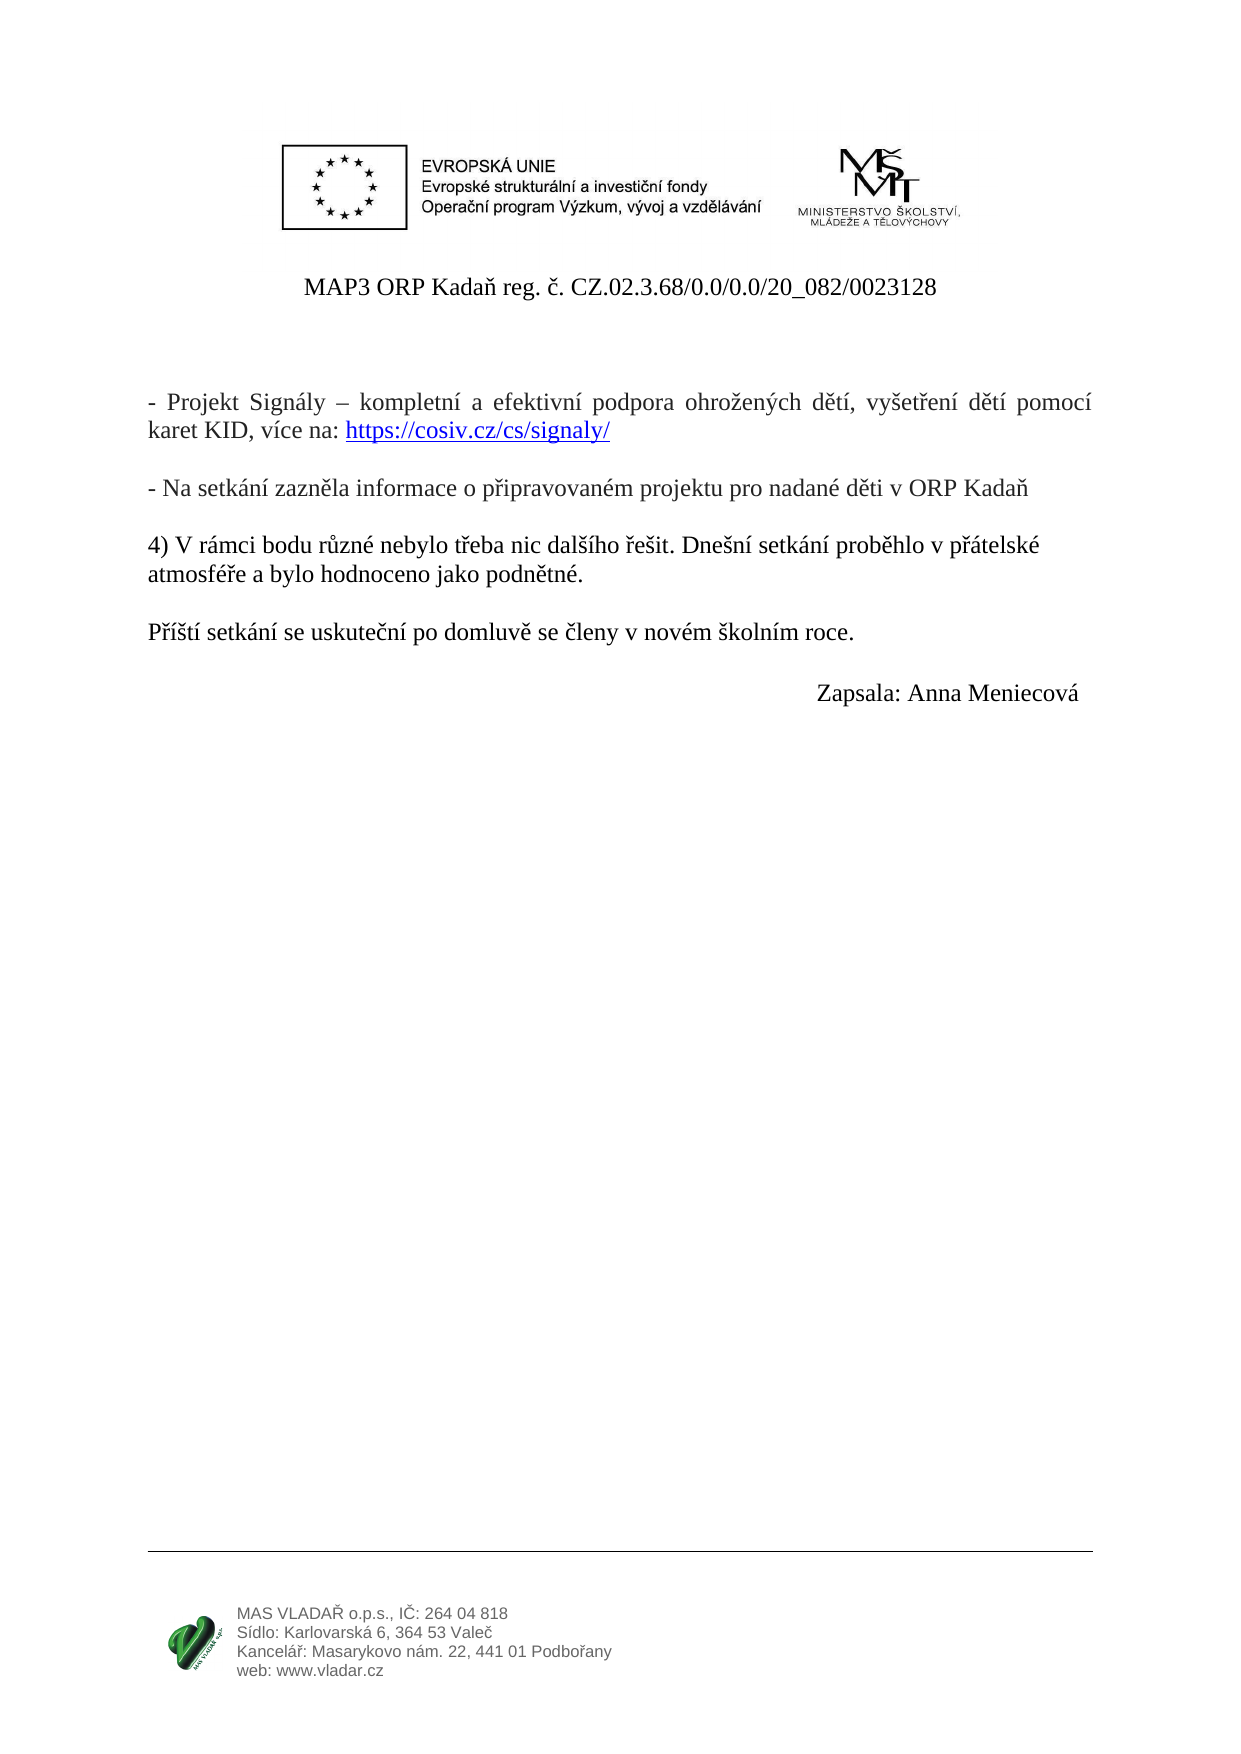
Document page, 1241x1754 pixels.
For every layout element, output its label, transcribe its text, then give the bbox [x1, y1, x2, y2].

text Zapsala: Anna Meniecová [148, 678, 1093, 707]
text Příští setkání se uskuteční po domluvě se členy v novém školním roce. [148, 617, 1093, 646]
picture [167, 1616, 223, 1671]
text - Projekt Signály – kompletní a efektivní podpora ohrožených dětí, vyšetření dětí pomocí karet KID, více na: https://cosiv.cz/cs/signaly/ [148, 387, 1093, 444]
text 4) V rámci bodu různé nebylo třeba nic dalšího řešit. Dnešní setkání proběhlo v přátelské atmosféře a bylo hodnoceno jako podnětné. [148, 531, 1087, 588]
picture [242, 102, 999, 272]
text - Na setkání zazněla informace o připravovaném projektu pro nadané děti v ORP Kadaň [148, 473, 1093, 502]
